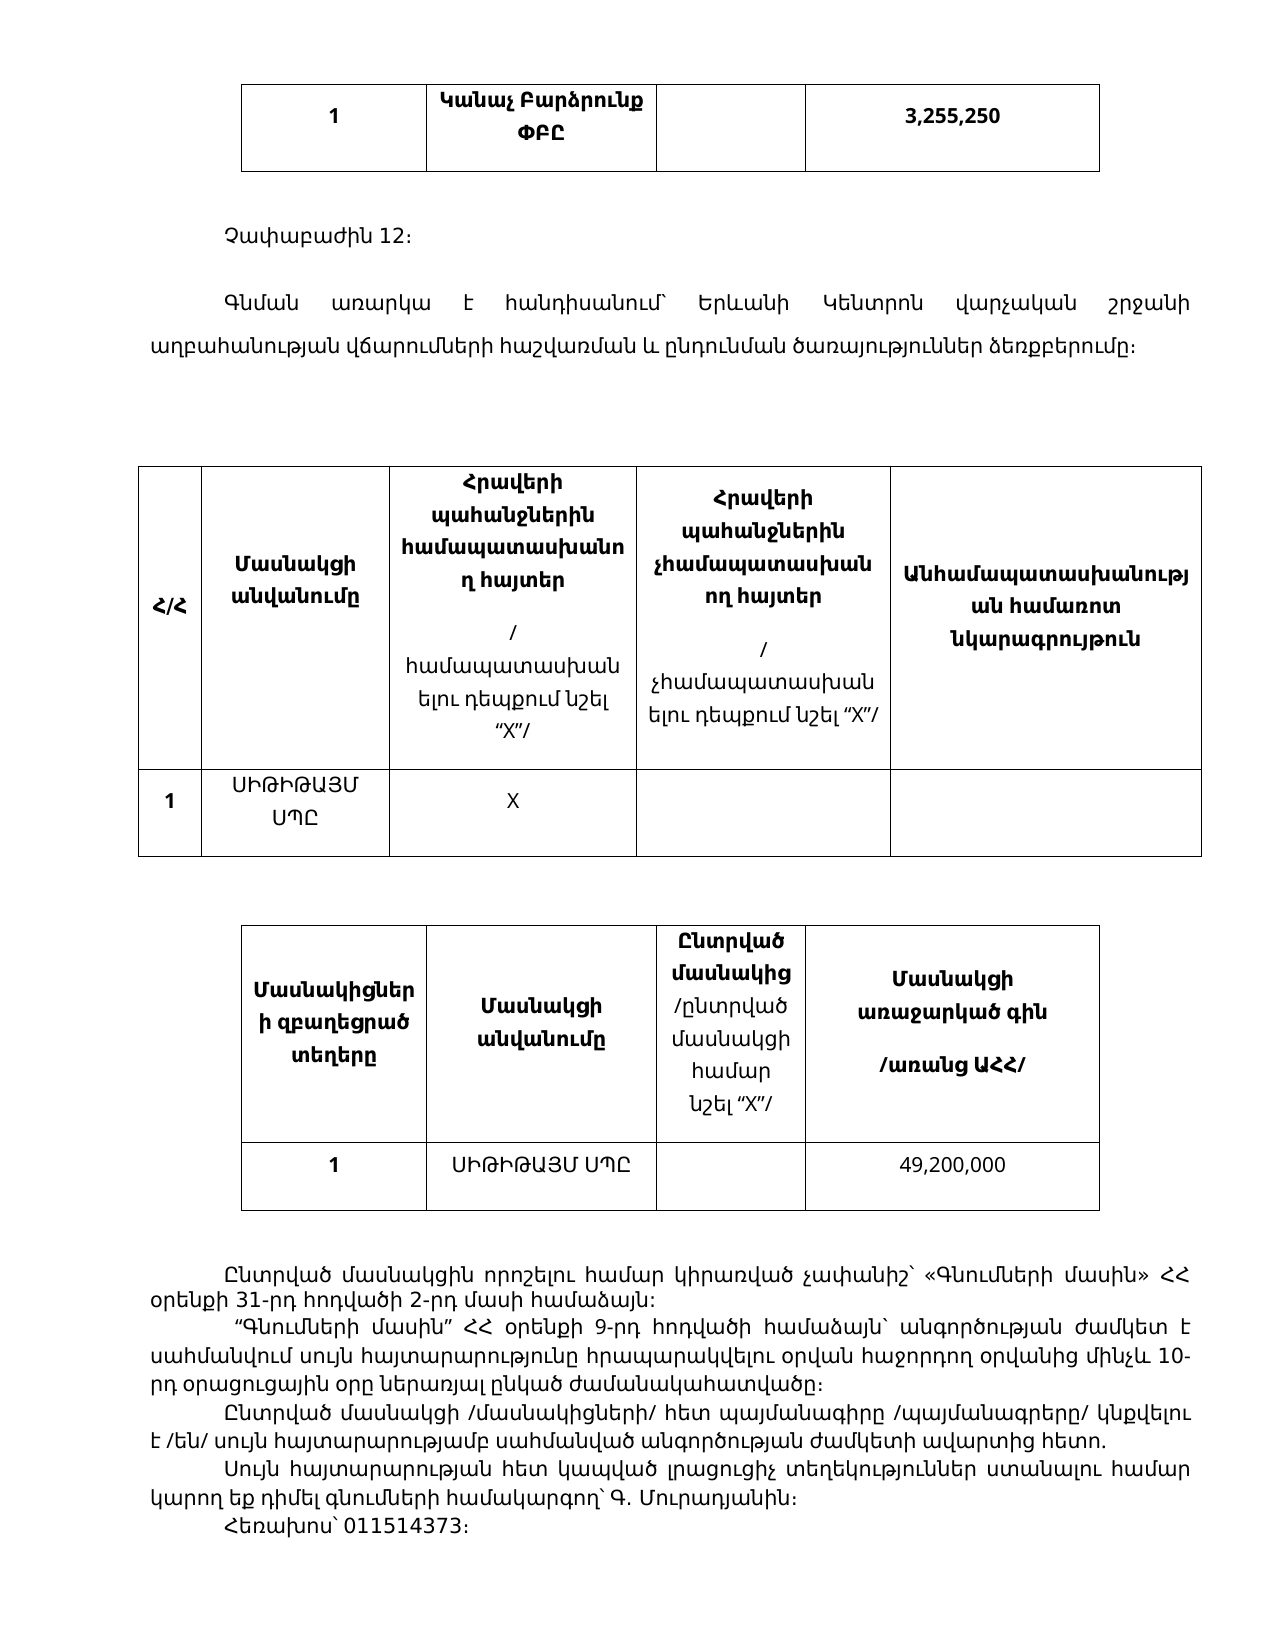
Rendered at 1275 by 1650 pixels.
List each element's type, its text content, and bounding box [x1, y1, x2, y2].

table_header Հրավերի պահանջներին չհամապատասխանող հայտեր /չհամապատասխանելու դեպքում նշել “X”/ [637, 467, 890, 769]
table_cell 1 [139, 770, 201, 856]
text Գնման առարկա է հանդիսանում` Երևանի Կենտրոն վարչական շրջանի աղբահանության վճարումների հաշվառման և ընդունման ծառայություններ ձեռքբերումը։ [150, 288, 1191, 359]
table_cell 1 [242, 85, 426, 171]
table_header Մասնակցի անվանումը [202, 467, 389, 769]
table_cell [657, 85, 805, 171]
table_cell Կանաչ Բարձրունք ՓԲԸ [427, 85, 656, 171]
table_header Հ/Հ [139, 467, 201, 769]
table_header Մասնակիցների զբաղեցրած տեղերը [242, 926, 426, 1142]
table_cell [637, 770, 890, 856]
table_header Մասնակցի անվանումը [427, 926, 656, 1142]
text Չափաբաժին 12։ [150, 221, 1191, 249]
text Ընտրված մասնակցին որոշելու համար կիրառված չափանիշ՝ «Գնումների մասին» ՀՀ օրենքի 31-րդ հոդվածի 2-րդ մասի համաձայն: [150, 1260, 1191, 1312]
text Սույն հայտարարության հետ կապված լրացուցիչ տեղեկություններ ստանալու համար կարող եք դիմել գնումների համակարգող՝ Գ. Մուրադյանին։ [150, 1454, 1191, 1511]
table_cell X [390, 770, 636, 856]
table_header Հրավերի պահանջներին համապատասխանող հայտեր /համապատասխանելու դեպքում նշել “X”/ [390, 467, 636, 769]
table_cell ՍԻԹԻԹԱՅՄ ՍՊԸ [427, 1143, 656, 1210]
table_header Մասնակցի առաջարկած գին /առանց ԱՀՀ/ [806, 926, 1099, 1142]
table_header Ընտրված մասնակից /ընտրված մասնակցի համար նշել “X”/ [657, 926, 805, 1142]
text “Գնումների մասին” ՀՀ օրենքի 9-րդ հոդվածի համաձայն` անգործության ժամկետ է սահմանվում սույն հայտարարությունը հրապարակվելու օրվան հաջորդող օրվանից մինչև 10-րդ օրացուցային օրը ներառյալ ընկած ժամանակահատվածը։ [150, 1312, 1191, 1398]
table_cell 49,200,000 [806, 1143, 1099, 1210]
text Հեռախոս՝ 011514373։ [150, 1511, 1191, 1540]
table_cell ՍԻԹԻԹԱՅՄ ՍՊԸ [202, 770, 389, 856]
table_header Անհամապատասխանության համառոտ նկարագրույթուն [891, 467, 1201, 769]
table_cell [891, 770, 1201, 856]
table_cell 1 [242, 1143, 426, 1210]
table_cell 3,255,250 [806, 85, 1099, 171]
text Ընտրված մասնակցի /մասնակիցների/ հետ պայմանագիրը /պայմանագրերը/ կնքվելու է /են/ սույն հայտարարությամբ սահմանված անգործության ժամկետի ավարտից հետո. [150, 1398, 1191, 1454]
table_cell [657, 1143, 805, 1210]
